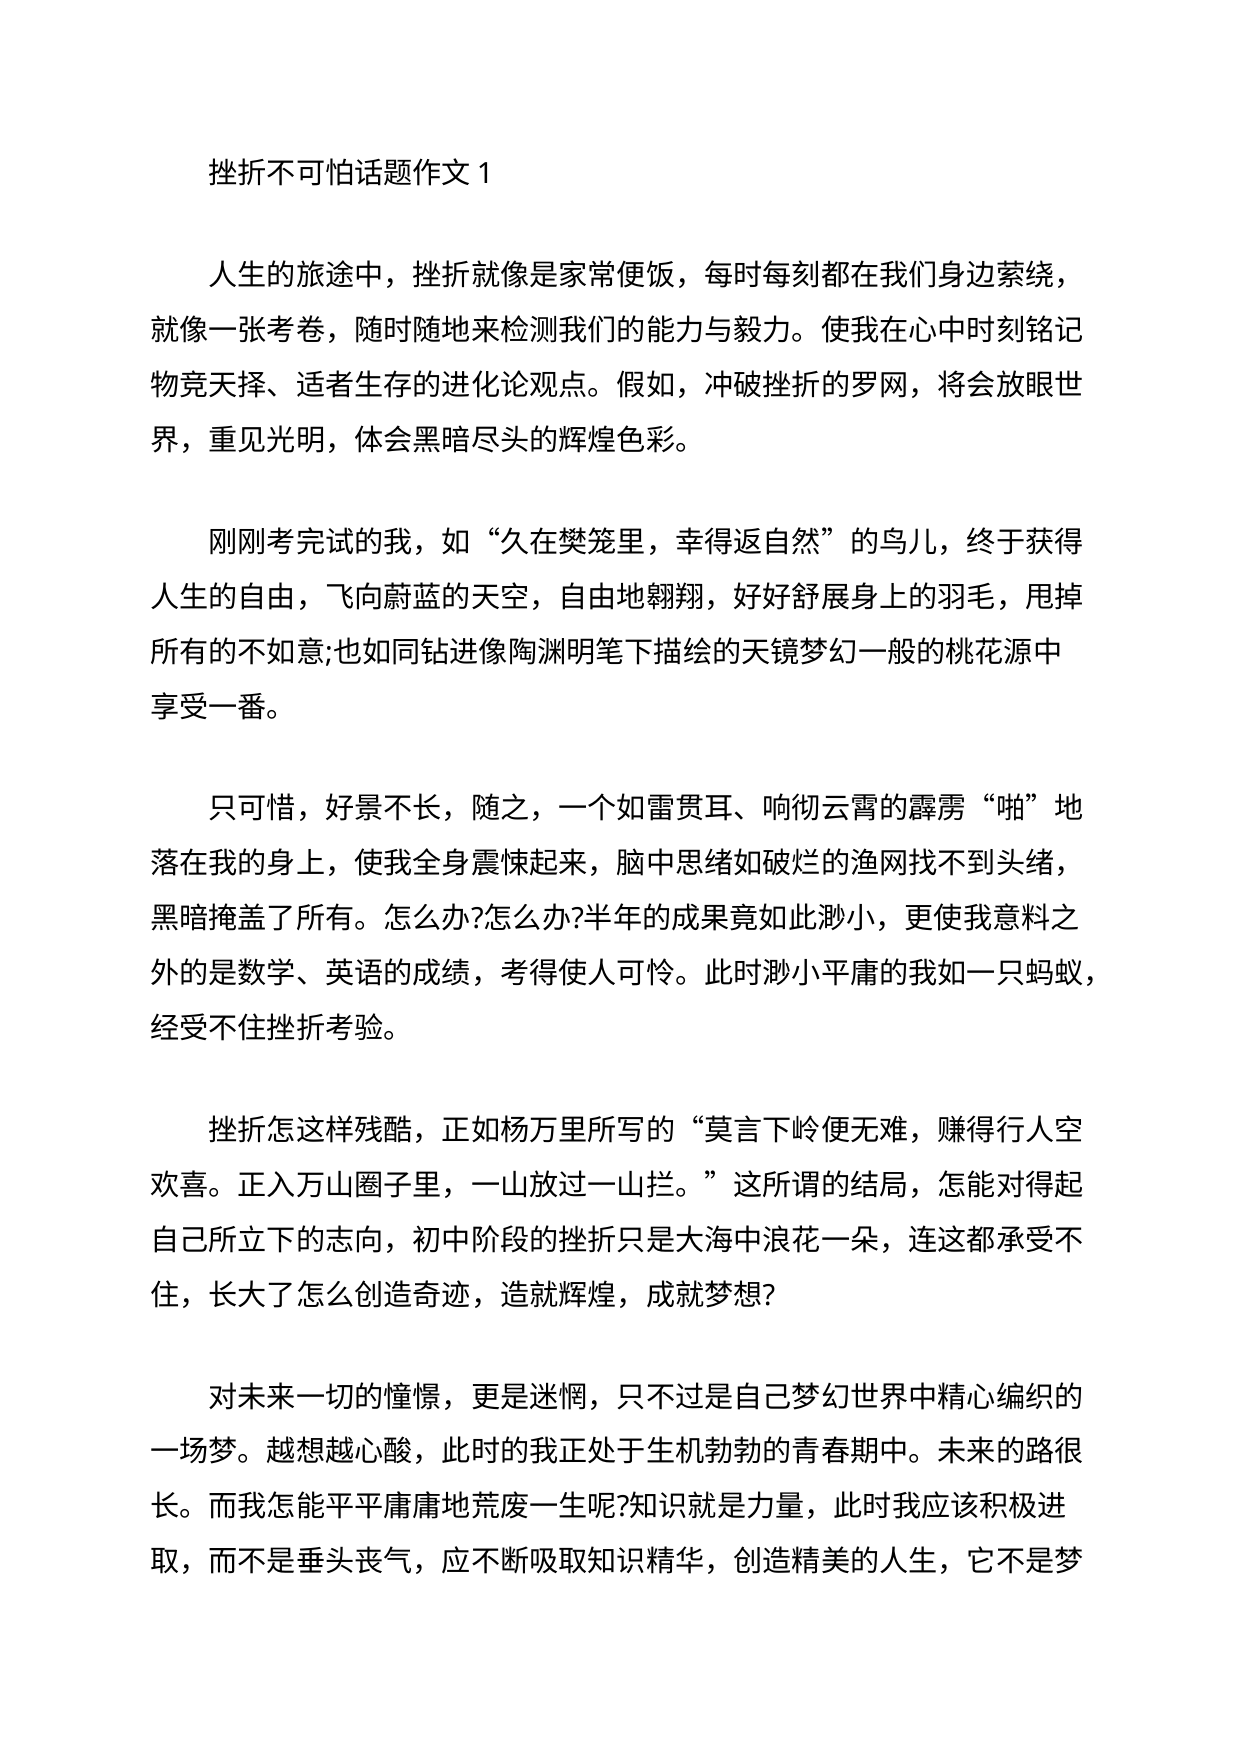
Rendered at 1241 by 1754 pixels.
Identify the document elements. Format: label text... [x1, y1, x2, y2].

text 挫折怎这样残酷，正如杨万里所写的“莫言下岭便无难，赚得行人空欢喜。正入万山圈子里，一山放过一山拦。”这所谓的结局，怎能对得起自己所立下的志向，初中阶段的挫折只是大海中浪花一朵，连这都承受不住，长大了怎么创造奇迹，造就辉煌，成就梦想? [150, 1106, 1090, 1313]
text 挫折不可怕话题作文1 [150, 150, 1090, 192]
text 人生的旅途中，挫折就像是家常便饭，每时每刻都在我们身边萦绕，就像一张考卷，随时随地来检测我们的能力与毅力。使我在心中时刻铭记物竞天择、适者生存的进化论观点。假如，冲破挫折的罗网，将会放眼世界，重见光明，体会黑暗尽头的辉煌色彩。 [150, 252, 1090, 459]
text 只可惜，好景不长，随之，一个如雷贯耳、响彻云霄的霹雳“啪”地落在我的身上，使我全身震悚起来，脑中思绪如破烂的渔网找不到头绪，黑暗掩盖了所有。怎么办?怎么办?半年的成果竟如此渺小，更使我意料之外的是数学、英语的成绩，考得使人可怜。此时渺小平庸的我如一只蚂蚁，经受不住挫折考验。 [150, 785, 1090, 1047]
text 刚刚考完试的我，如“久在樊笼里，幸得返自然”的鸟儿，终于获得人生的自由，飞向蔚蓝的天空，自由地翱翔，好好舒展身上的羽毛，甩掉所有的不如意;也如同钻进像陶渊明笔下描绘的天镜梦幻一般的桃花源中享受一番。 [150, 518, 1090, 726]
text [150, 1373, 1090, 1580]
